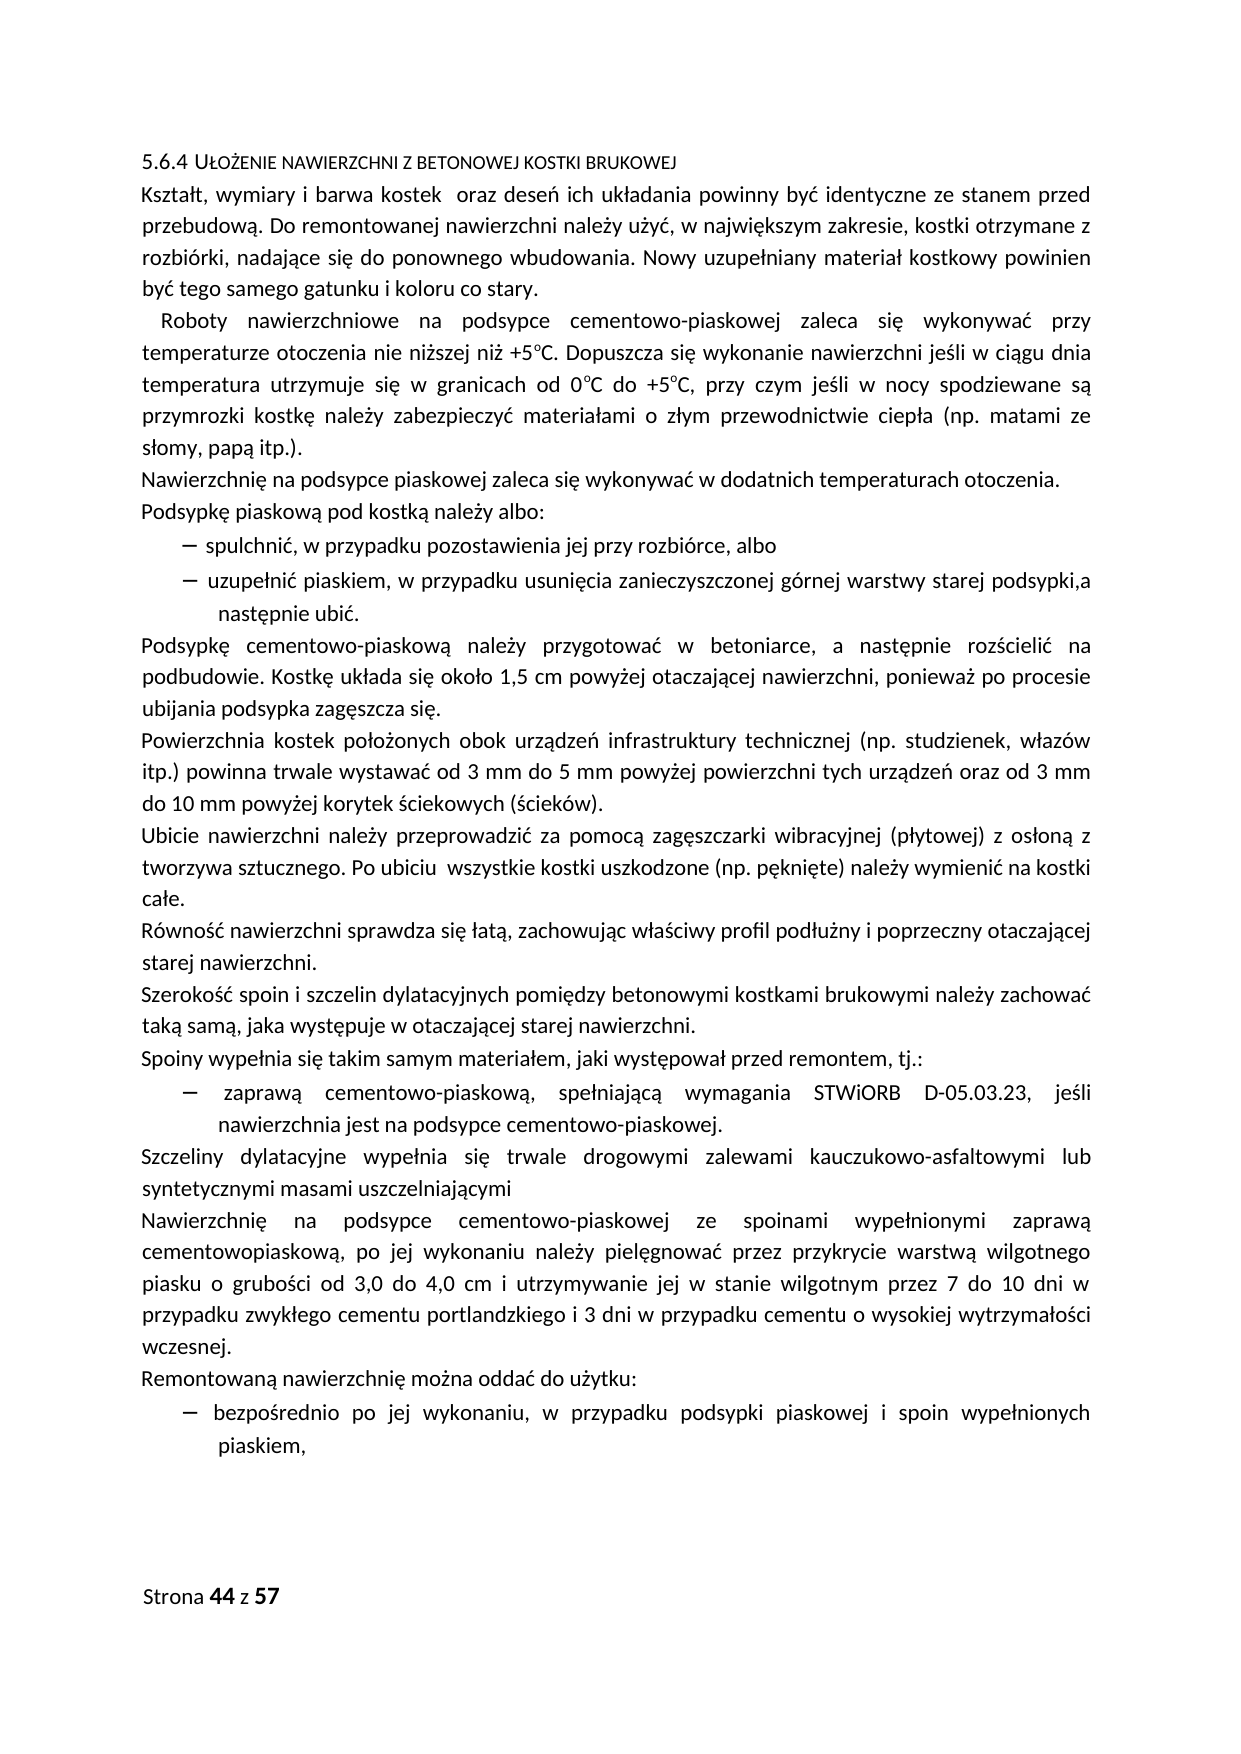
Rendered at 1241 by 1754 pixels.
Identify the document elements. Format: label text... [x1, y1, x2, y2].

text Podsypkę piaskową pod kostką należy albo: [141, 497, 1092, 525]
text Podsypkę cementowo-piaskową należy przygotować w betoniarce, a następnie rozścielić na podbudowie. Kostkę układa się około 1,5 cm powyżej otaczającej nawierzchni, ponieważ po procesie ubijania podsypka zagęszcza się. [141, 631, 1092, 722]
text − bezpośrednio po jej wykonaniu, w przypadku podsypki piaskowej i spoin wypełnionych piaskiem, [180, 1396, 1092, 1459]
text Nawierzchnię na podsypce cementowo-piaskowej ze spoinami wypełnionymi zaprawą cementowopiaskową, po jej wykonaniu należy pielęgnować przez przykrycie warstwą wilgotnego piasku o grubości od 3,0 do 4,0 cm i utrzymywanie jej w stanie wilgotnym przez 7 do 10 dni w przypadku zwykłego cementu portlandzkiego i 3 dni w przypadku cementu o wysokiej wytrzymałości wczesnej. [141, 1206, 1092, 1360]
text Kształt, wymiary i barwa kostek oraz deseń ich układania powinny być identyczne ze stanem przed przebudową. Do remontowanej nawierzchni należy użyć, w największym zakresie, kostki otrzymane z rozbiórki, nadające się do ponownego wbudowania. Nowy uzupełniany materiał kostkowy powinien być tego samego gatunku i koloru co stary. [141, 180, 1092, 302]
subtitle 5.6.4 UŁOŻENIE NAWIERZCHNI Z BETONOWEJ KOSTKI BRUKOWEJ [141, 147, 1092, 175]
text Szczeliny dylatacyjne wypełnia się trwale drogowymi zalewami kauczukowo-asfaltowymi lub syntetycznymi masami uszczelniającymi [141, 1142, 1092, 1202]
text − spulchnić, w przypadku pozostawienia jej przy rozbiórce, albo [180, 529, 1092, 560]
text − zaprawą cementowo-piaskową, spełniającą wymagania STWiORB D-05.03.23, jeśli nawierzchnia jest na podsypce cementowo-piaskowej. [180, 1076, 1092, 1138]
text Roboty nawierzchniowe na podsypce cementowo-piaskowej zaleca się wykonywać przy temperaturze otoczenia nie niższej niż +5oC. Dopuszcza się wykonanie nawierzchni jeśli w ciągu dnia temperatura utrzymuje się w granicach od 0oC do +5oC, przy czym jeśli w nocy spodziewane są przymrozki kostkę należy zabezpieczyć materiałami o złym przewodnictwie ciepła (np. matami ze słomy, papą itp.). [141, 307, 1092, 461]
text Szerokość spoin i szczelin dylatacyjnych pomiędzy betonowymi kostkami brukowymi należy zachować taką samą, jaka występuje w otaczającej starej nawierzchni. [141, 980, 1092, 1039]
text Nawierzchnię na podsypce piaskowej zaleca się wykonywać w dodatnich temperaturach otoczenia. [141, 465, 1092, 493]
text Równość nawierzchni sprawdza się łatą, zachowując właściwy profil podłużny i poprzeczny otaczającej starej nawierzchni. [141, 916, 1092, 976]
text − uzupełnić piaskiem, w przypadku usunięcia zanieczyszczonej górnej warstwy starej podsypki,a następnie ubić. [180, 564, 1092, 627]
text Spoiny wypełnia się takim samym materiałem, jaki występował przed remontem, tj.: [141, 1044, 1092, 1072]
text Powierzchnia kostek położonych obok urządzeń infrastruktury technicznej (np. studzienek, włazów itp.) powinna trwale wystawać od 3 mm do 5 mm powyżej powierzchni tych urządzeń oraz od 3 mm do 10 mm powyżej korytek ściekowych (ścieków). [141, 726, 1092, 817]
text Ubicie nawierzchni należy przeprowadzić za pomocą zagęszczarki wibracyjnej (płytowej) z osłoną z tworzywa sztucznego. Po ubiciu wszystkie kostki uszkodzone (np. pęknięte) należy wymienić na kostki całe. [141, 821, 1092, 912]
text Remontowaną nawierzchnię można oddać do użytku: [141, 1364, 1092, 1392]
